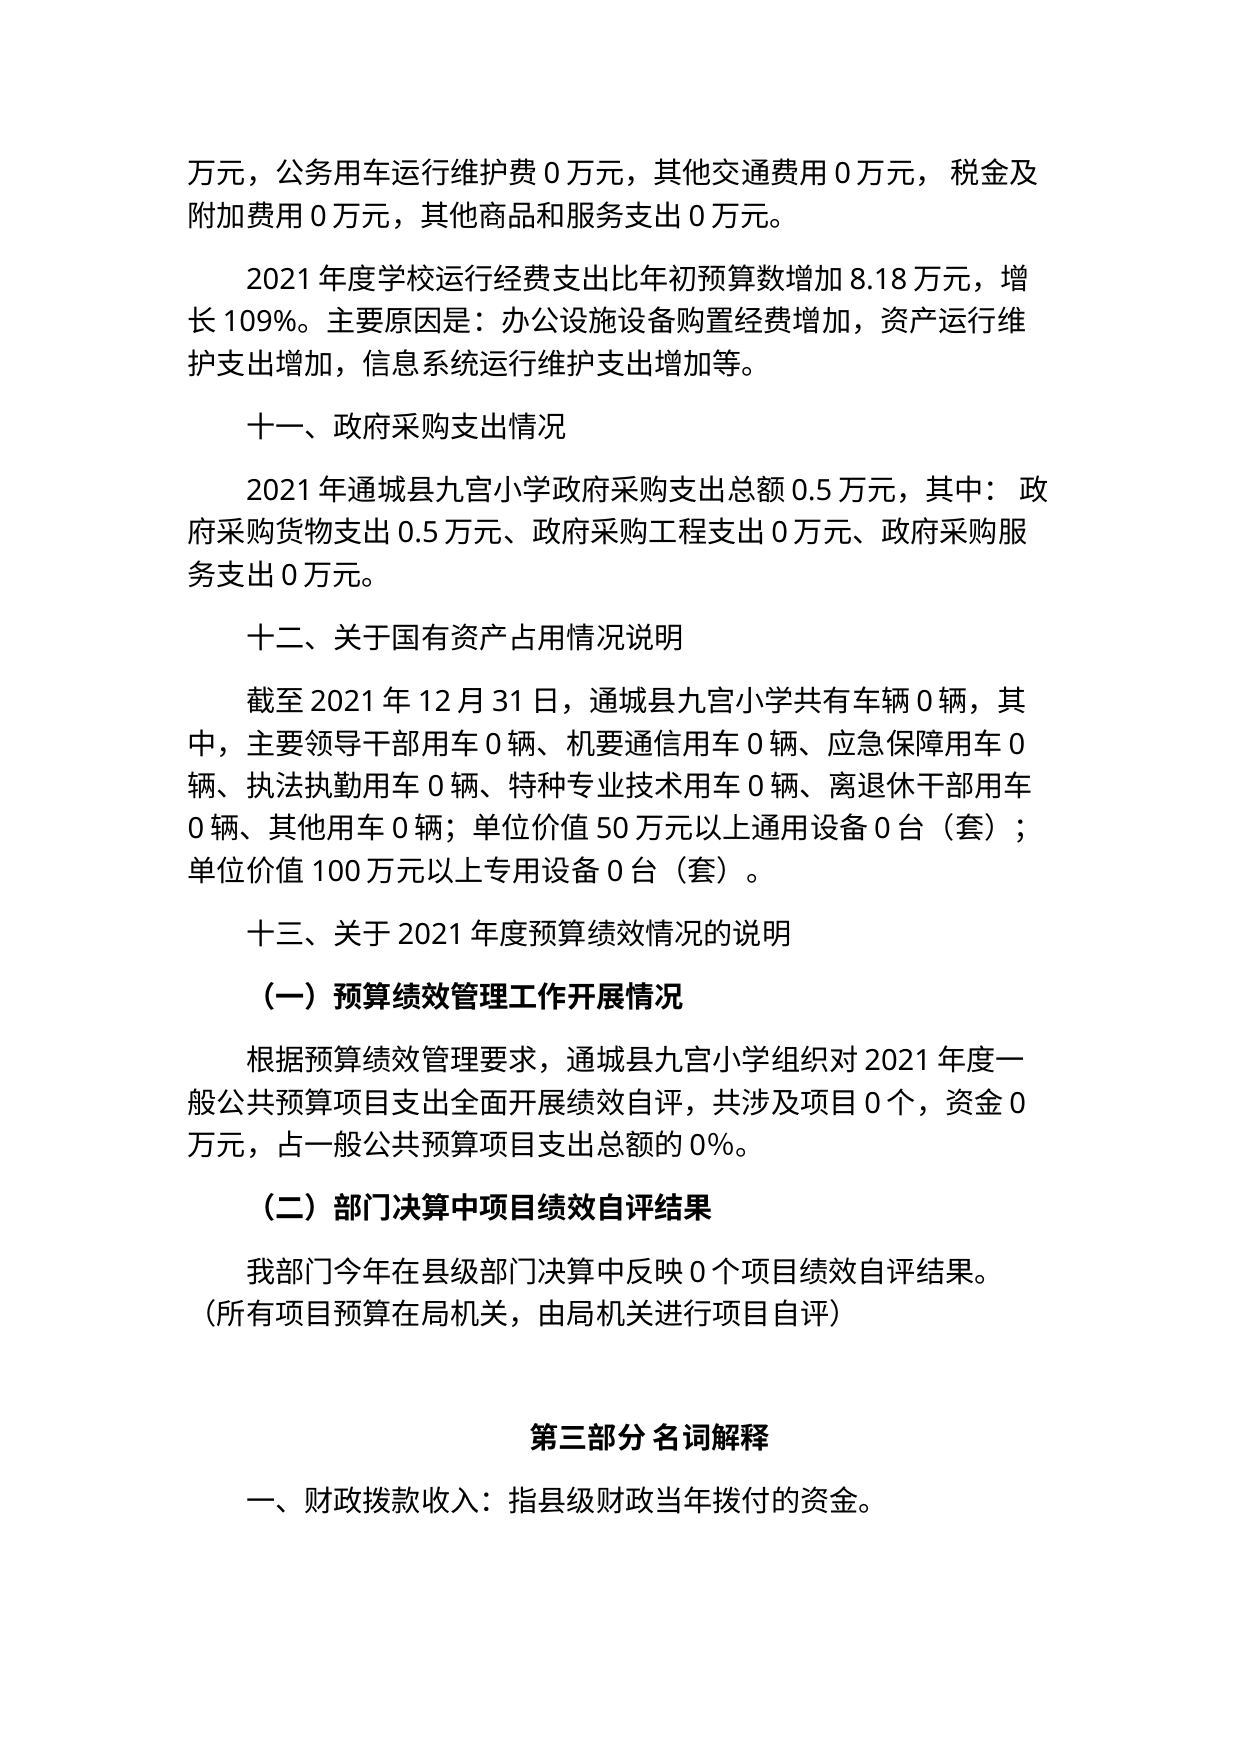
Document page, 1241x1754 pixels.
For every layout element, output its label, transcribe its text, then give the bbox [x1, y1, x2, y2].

text 第三部分 名词解释 [187, 1414, 1053, 1456]
text 2021年通城县九宫小学政府采购支出总额0.5万元，其中： 政府采购货物支出0.5万元、政府采购工程支出0万元、政府采购服务支出0万元。 [187, 467, 1053, 594]
text 十一、政府采购支出情况 [187, 403, 1053, 446]
text 十二、关于国有资产占用情况说明 [187, 615, 1053, 657]
text 十三、关于2021年度预算绩效情况的说明 [187, 911, 1053, 953]
text 根据预算绩效管理要求，通城县九宫小学组织对2021年度一般公共预算项目支出全面开展绩效自评，共涉及项目0个，资金0万元，占一般公共预算项目支出总额的0％。 [187, 1037, 1053, 1164]
text 一、财政拨款收入：指县级财政当年拨付的资金。 [187, 1477, 1053, 1519]
text 2021年度学校运行经费支出比年初预算数增加8.18万元，增长109%。主要原因是：办公设施设备购置经费增加，资产运行维护支出增加，信息系统运行维护支出增加等。 [187, 256, 1053, 383]
text 我部门今年在县级部门决算中反映0个项目绩效自评结果。（所有项目预算在局机关，由局机关进行项目自评） [187, 1248, 1053, 1333]
text （一）预算绩效管理工作开展情况 [187, 974, 1053, 1016]
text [187, 150, 1053, 235]
text 截至2021年12月31日，通城县九宫小学共有车辆0辆，其中，主要领导干部用车0辆、机要通信用车0辆、应急保障用车0辆、执法执勤用车 0辆、特种专业技术用车0辆、离退休干部用车0辆、其他用车 0辆；单位价值 50万元以上通用设备0台（套）；单位价值 100万元以上专用设备 0台（套）。 [187, 678, 1053, 890]
list 部门决算中项目绩效自评结果 [187, 1185, 1053, 1227]
